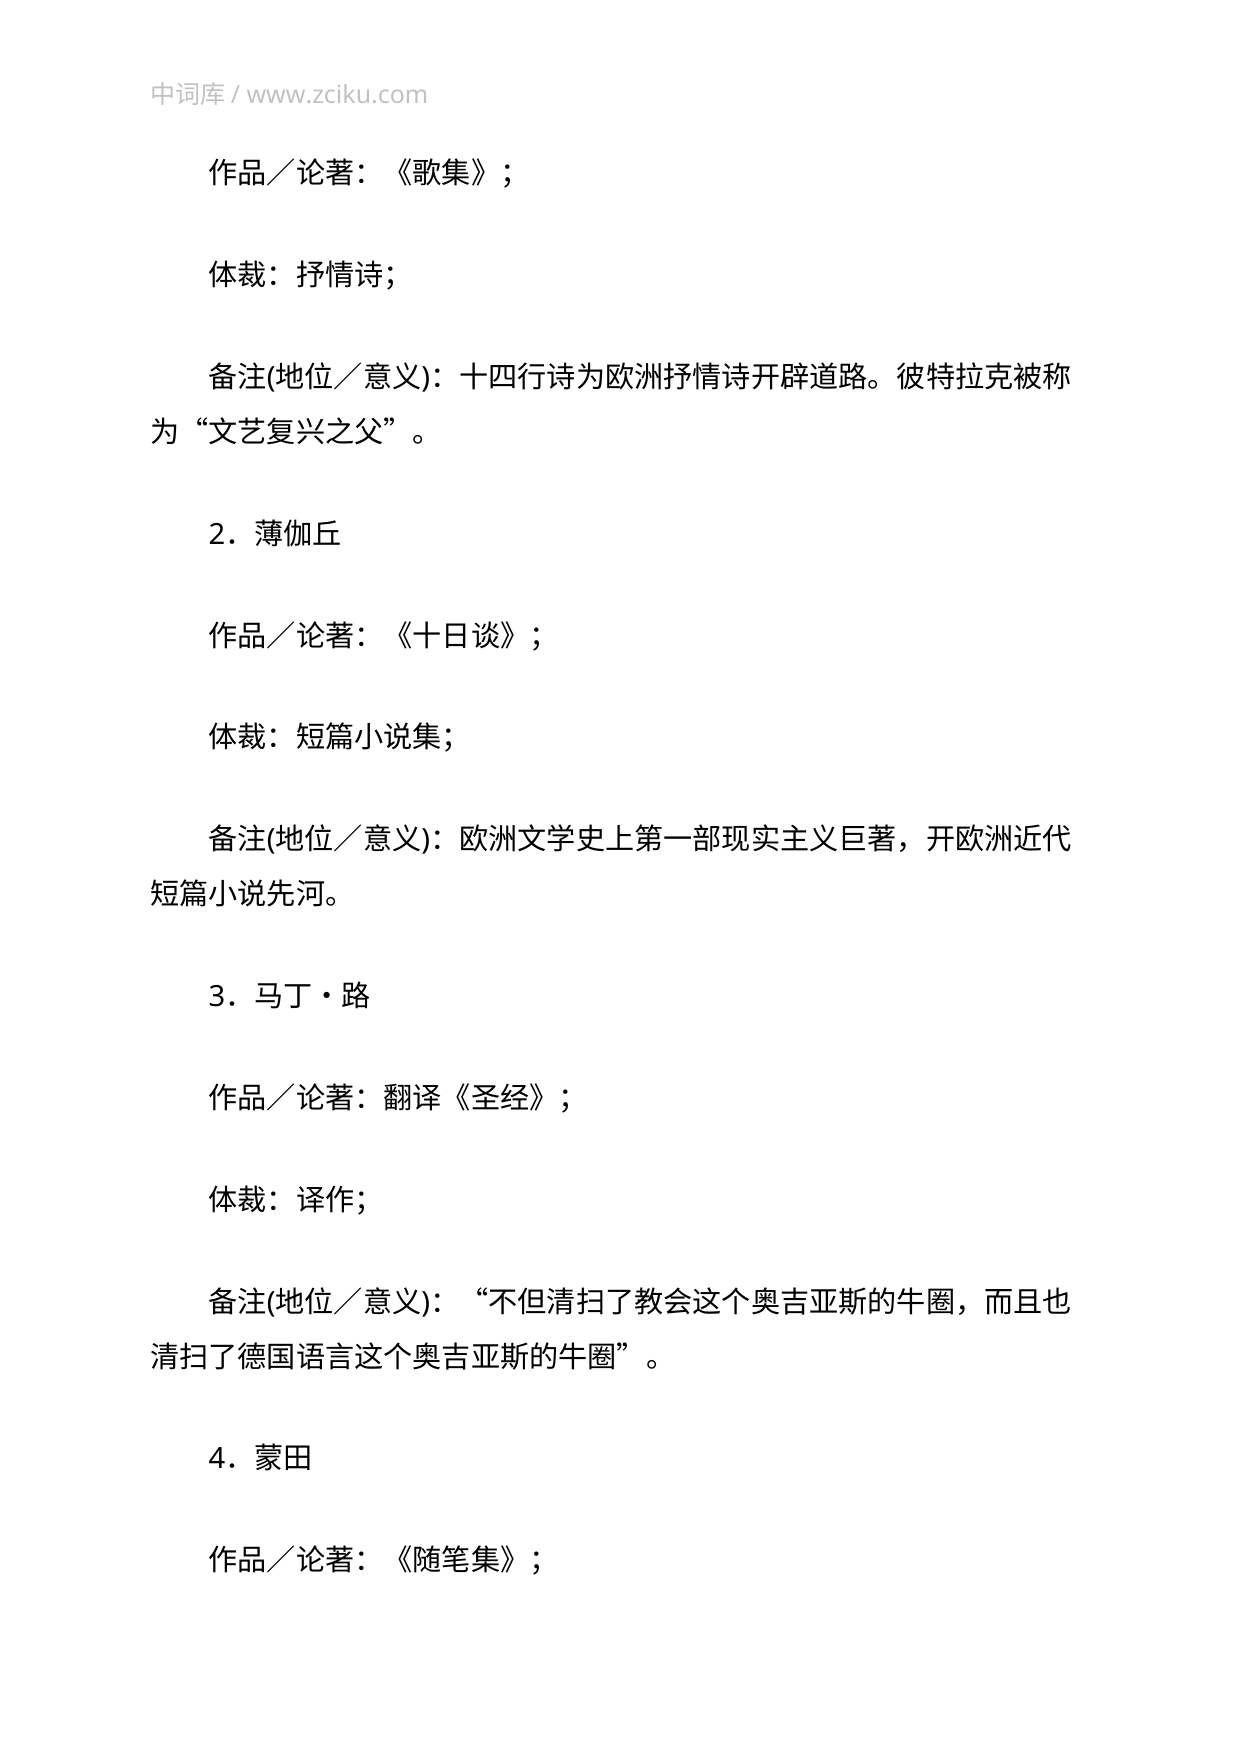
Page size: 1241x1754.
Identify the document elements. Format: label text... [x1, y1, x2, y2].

text 作品／论著：《随笔集》； [150, 1537, 1090, 1579]
text 作品／论著：翻译《圣经》； [150, 1074, 1090, 1117]
text 备注(地位／意义)：十四行诗为欧洲抒情诗开辟道路。彼特拉克被称为“文艺复兴之父”。 [150, 353, 1090, 451]
text 体裁：抒情诗； [150, 252, 1090, 294]
text 4．蒙田 [150, 1435, 1090, 1477]
text 2．薄伽丘 [150, 510, 1090, 553]
text 3．马丁•路 [150, 973, 1090, 1015]
text 体裁：短篇小说集； [150, 714, 1090, 756]
text 作品／论著：《歌集》； [150, 150, 1090, 192]
text 备注(地位／意义)：“不但清扫了教会这个奥吉亚斯的牛圈，而且也清扫了德国语言这个奥吉亚斯的牛圈”。 [150, 1278, 1090, 1375]
text 作品／论著：《十日谈》； [150, 612, 1090, 654]
text 体裁：译作； [150, 1176, 1090, 1219]
text 备注(地位／意义)：欧洲文学史上第一部现实主义巨著，开欧洲近代短篇小说先河。 [150, 816, 1090, 913]
